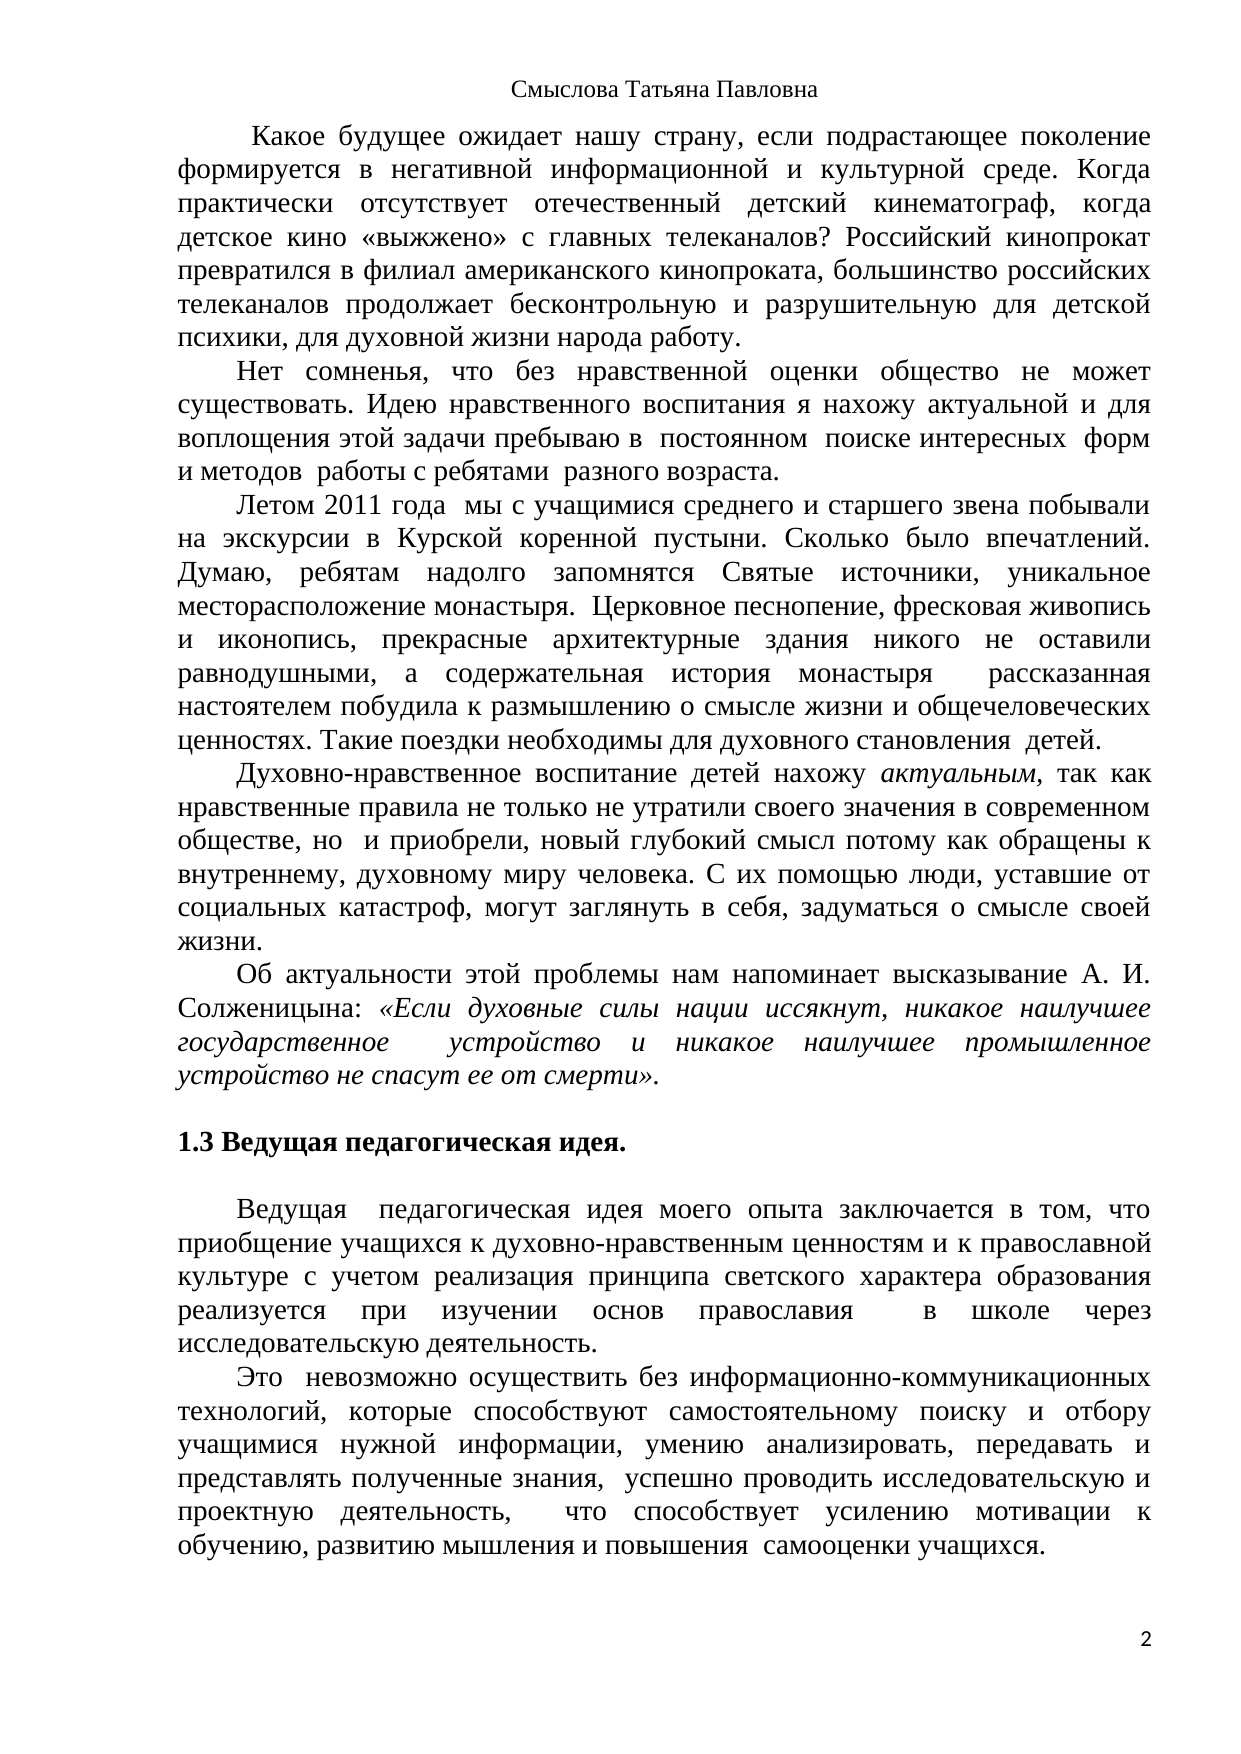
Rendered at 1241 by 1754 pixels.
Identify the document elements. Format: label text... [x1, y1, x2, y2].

text Нет сомненья, что без нравственной оценки общество не может существовать. Идею нравственного воспитания я нахожу актуальной и для воплощения этой задачи пребываю в постоянном поиске интересных форм и методов работы с ребятами разного возраста. [177, 353, 1152, 487]
text Ведущая педагогическая идея моего опыта заключается в том, что приобщение учащихся к духовно-нравственным ценностям и к православной культуре с учетом реализация принципа светского характера образования реализуется при изучении основ православия в школе через исследовательскую деятельность. [177, 1191, 1152, 1359]
text 1.3 Ведущая педагогическая идея. [177, 1124, 1152, 1158]
text Об актуальности этой проблемы нам напоминает высказывание А. И. Солженицына: «Если духовные силы нации иссякнут, никакое наилучшее государственное устройство и никакое наилучшее промышленное устройство не спасут ее от смерти». [177, 957, 1152, 1091]
text Духовно-нравственное воспитание детей нахожу актуальным, так как нравственные правила не только не утратили своего значения в современном обществе, но и приобрели, новый глубокий смысл потому как обращены к внутреннему, духовному миру человека. С их помощью люди, уставшие от социальных катастроф, могут заглянуть в себя, задуматься о смысле своей жизни. [177, 755, 1152, 957]
text Это невозможно осуществить без информационно-коммуникационных технологий, которые способствуют самостоятельному поиску и отбору учащимися нужной информации, умению анализировать, передавать и представлять полученные знания, успешно проводить исследовательскую и проектную деятельность, что способствует усилению мотивации к обучению, развитию мышления и повышения самооценки учащихся. [177, 1359, 1152, 1560]
text Летом 2011 года мы с учащимися среднего и старшего звена побывали на экскурсии в Курской коренной пустыни. Сколько было впечатлений. Думаю, ребятам надолго запомнятся Святые источники, уникальное месторасположение монастыря. Церковное песнопение, фресковая живопись и иконопись, прекрасные архитектурные здания никого не оставили равнодушными, а содержательная история монастыря рассказанная настоятелем побудила к размышлению о смысле жизни и общечеловеческих ценностях. Такие поездки необходимы для духовного становления детей. [177, 487, 1152, 755]
text Какое будущее ожидает нашу страну, если подрастающее поколение формируется в негативной информационной и культурной среде. Когда практически отсутствует отечественный детский кинематограф, когда детское кино «выжжено» с главных телеканалов? Российский кинопрокат превратился в филиал американского кинопроката, большинство российских телеканалов продолжает бесконтрольную и разрушительную для детской психики, для духовной жизни народа работу. [177, 118, 1152, 353]
